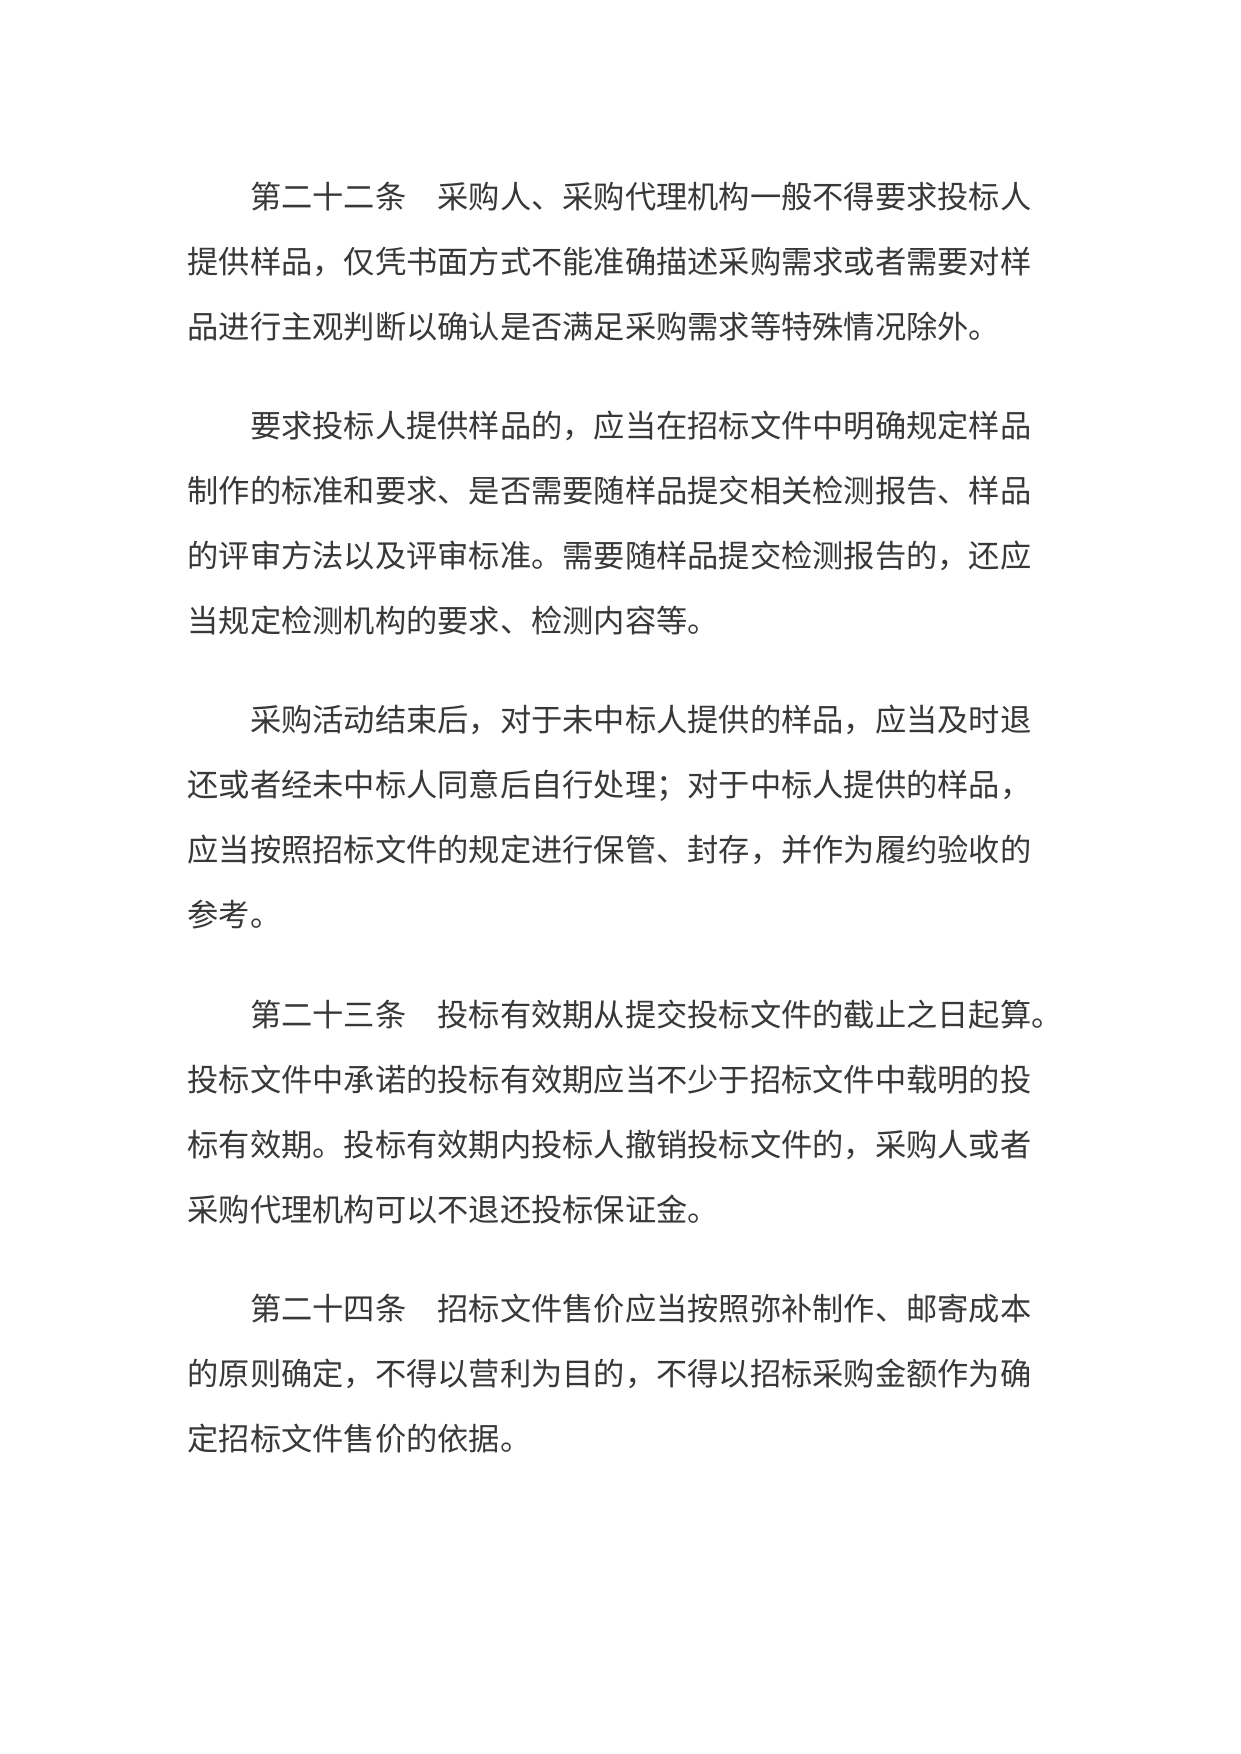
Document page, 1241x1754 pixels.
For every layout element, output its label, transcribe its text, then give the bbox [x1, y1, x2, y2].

text 第二十三条 投标有效期从提交投标文件的截止之日起算。投标文件中承诺的投标有效期应当不少于招标文件中载明的投标有效期。投标有效期内投标人撤销投标文件的，采购人或者采购代理机构可以不退还投标保证金。 [187, 980, 1053, 1240]
text 要求投标人提供样品的，应当在招标文件中明确规定样品制作的标准和要求、是否需要随样品提交相关检测报告、样品的评审方法以及评审标准。需要随样品提交检测报告的，还应当规定检测机构的要求、检测内容等。 [187, 391, 1053, 651]
text 第二十二条 采购人、采购代理机构一般不得要求投标人提供样品，仅凭书面方式不能准确描述采购需求或者需要对样品进行主观判断以确认是否满足采购需求等特殊情况除外。 [187, 162, 1053, 357]
text 采购活动结束后，对于未中标人提供的样品，应当及时退还或者经未中标人同意后自行处理；对于中标人提供的样品，应当按照招标文件的规定进行保管、封存，并作为履约验收的参考。 [187, 686, 1053, 946]
text 第二十四条 招标文件售价应当按照弥补制作、邮寄成本的原则确定，不得以营利为目的，不得以招标采购金额作为确定招标文件售价的依据。 [187, 1274, 1053, 1469]
